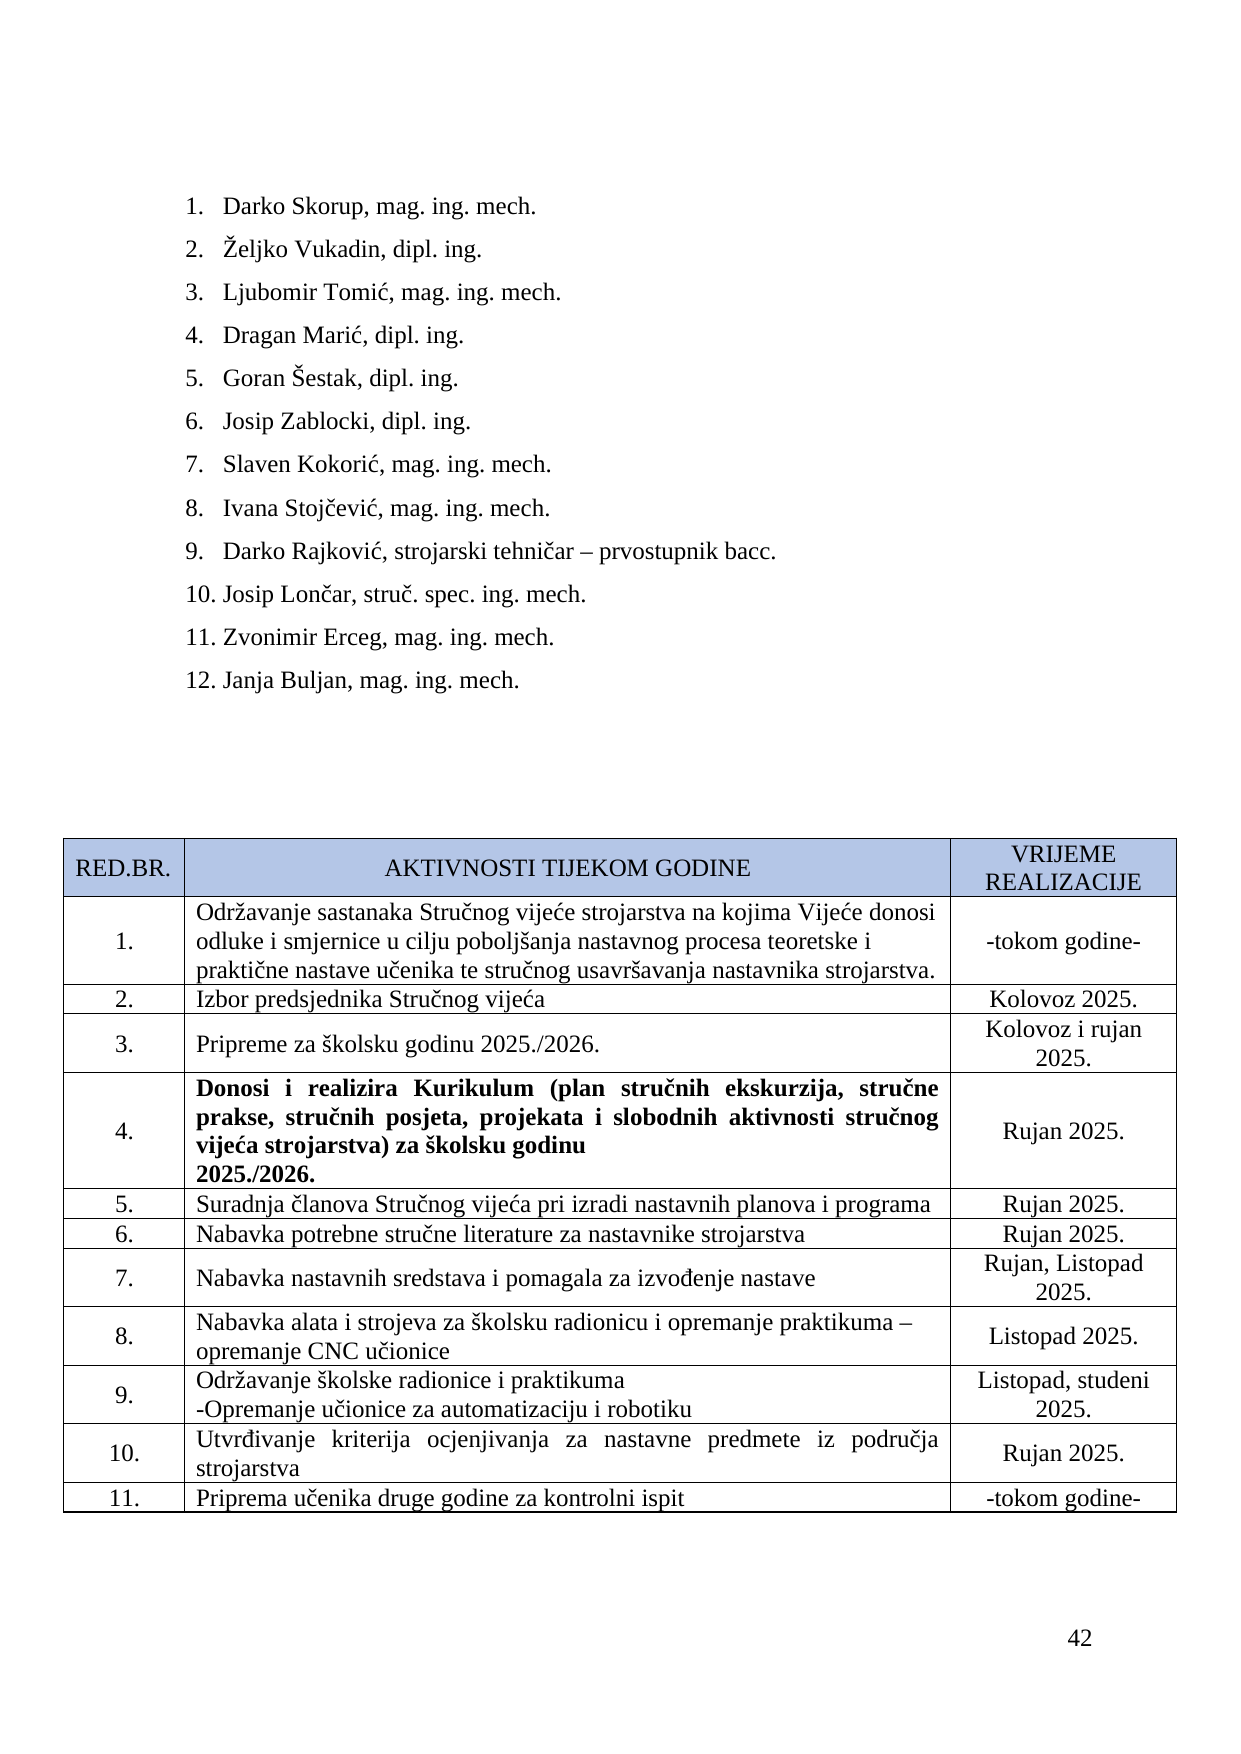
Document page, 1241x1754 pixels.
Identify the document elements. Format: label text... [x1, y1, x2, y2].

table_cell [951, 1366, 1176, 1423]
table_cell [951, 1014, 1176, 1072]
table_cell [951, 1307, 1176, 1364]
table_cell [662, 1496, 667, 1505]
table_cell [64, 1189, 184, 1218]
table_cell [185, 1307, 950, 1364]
text 11. Zvonimir Erceg, mag. ing. mech. [148, 622, 1093, 651]
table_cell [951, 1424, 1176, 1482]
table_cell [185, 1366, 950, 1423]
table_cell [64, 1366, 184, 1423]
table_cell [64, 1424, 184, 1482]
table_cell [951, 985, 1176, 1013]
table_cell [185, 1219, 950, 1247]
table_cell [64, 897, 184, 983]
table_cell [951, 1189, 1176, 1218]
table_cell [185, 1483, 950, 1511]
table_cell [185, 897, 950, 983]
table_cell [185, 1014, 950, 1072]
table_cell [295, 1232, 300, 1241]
list Goran Šestak, dipl. ing. [185, 363, 1093, 392]
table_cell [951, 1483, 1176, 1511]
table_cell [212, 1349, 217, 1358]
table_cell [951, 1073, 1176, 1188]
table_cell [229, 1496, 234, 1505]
list Ivana Stojčević, mag. ing. mech. [185, 493, 1093, 521]
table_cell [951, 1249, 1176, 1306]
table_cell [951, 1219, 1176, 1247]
list Darko Skorup, mag. ing. mech. [185, 191, 1093, 219]
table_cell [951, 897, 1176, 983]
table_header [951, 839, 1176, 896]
text 10. Josip Lončar, struč. spec. ing. mech. [148, 579, 1093, 608]
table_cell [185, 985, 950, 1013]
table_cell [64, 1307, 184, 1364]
list Slaven Kokorić, mag. ing. mech. [185, 449, 1093, 478]
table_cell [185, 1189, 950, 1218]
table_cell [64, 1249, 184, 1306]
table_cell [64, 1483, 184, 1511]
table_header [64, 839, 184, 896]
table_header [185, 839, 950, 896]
list Željko Vukadin, dipl. ing. [185, 234, 1093, 263]
list Dragan Marić, dipl. ing. [185, 320, 1093, 349]
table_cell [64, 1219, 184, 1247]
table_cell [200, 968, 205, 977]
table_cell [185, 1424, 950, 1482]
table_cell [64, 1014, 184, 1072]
list Josip Zablocki, dipl. ing. [185, 406, 1093, 435]
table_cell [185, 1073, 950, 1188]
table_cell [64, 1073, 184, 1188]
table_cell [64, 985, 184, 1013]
list Darko Rajković, strojarski tehničar – prvostupnik bacc. [185, 536, 1093, 564]
text 12. Janja Buljan, mag. ing. mech. [148, 665, 1093, 694]
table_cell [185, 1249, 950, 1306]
list Ljubomir Tomić, mag. ing. mech. [185, 277, 1093, 306]
